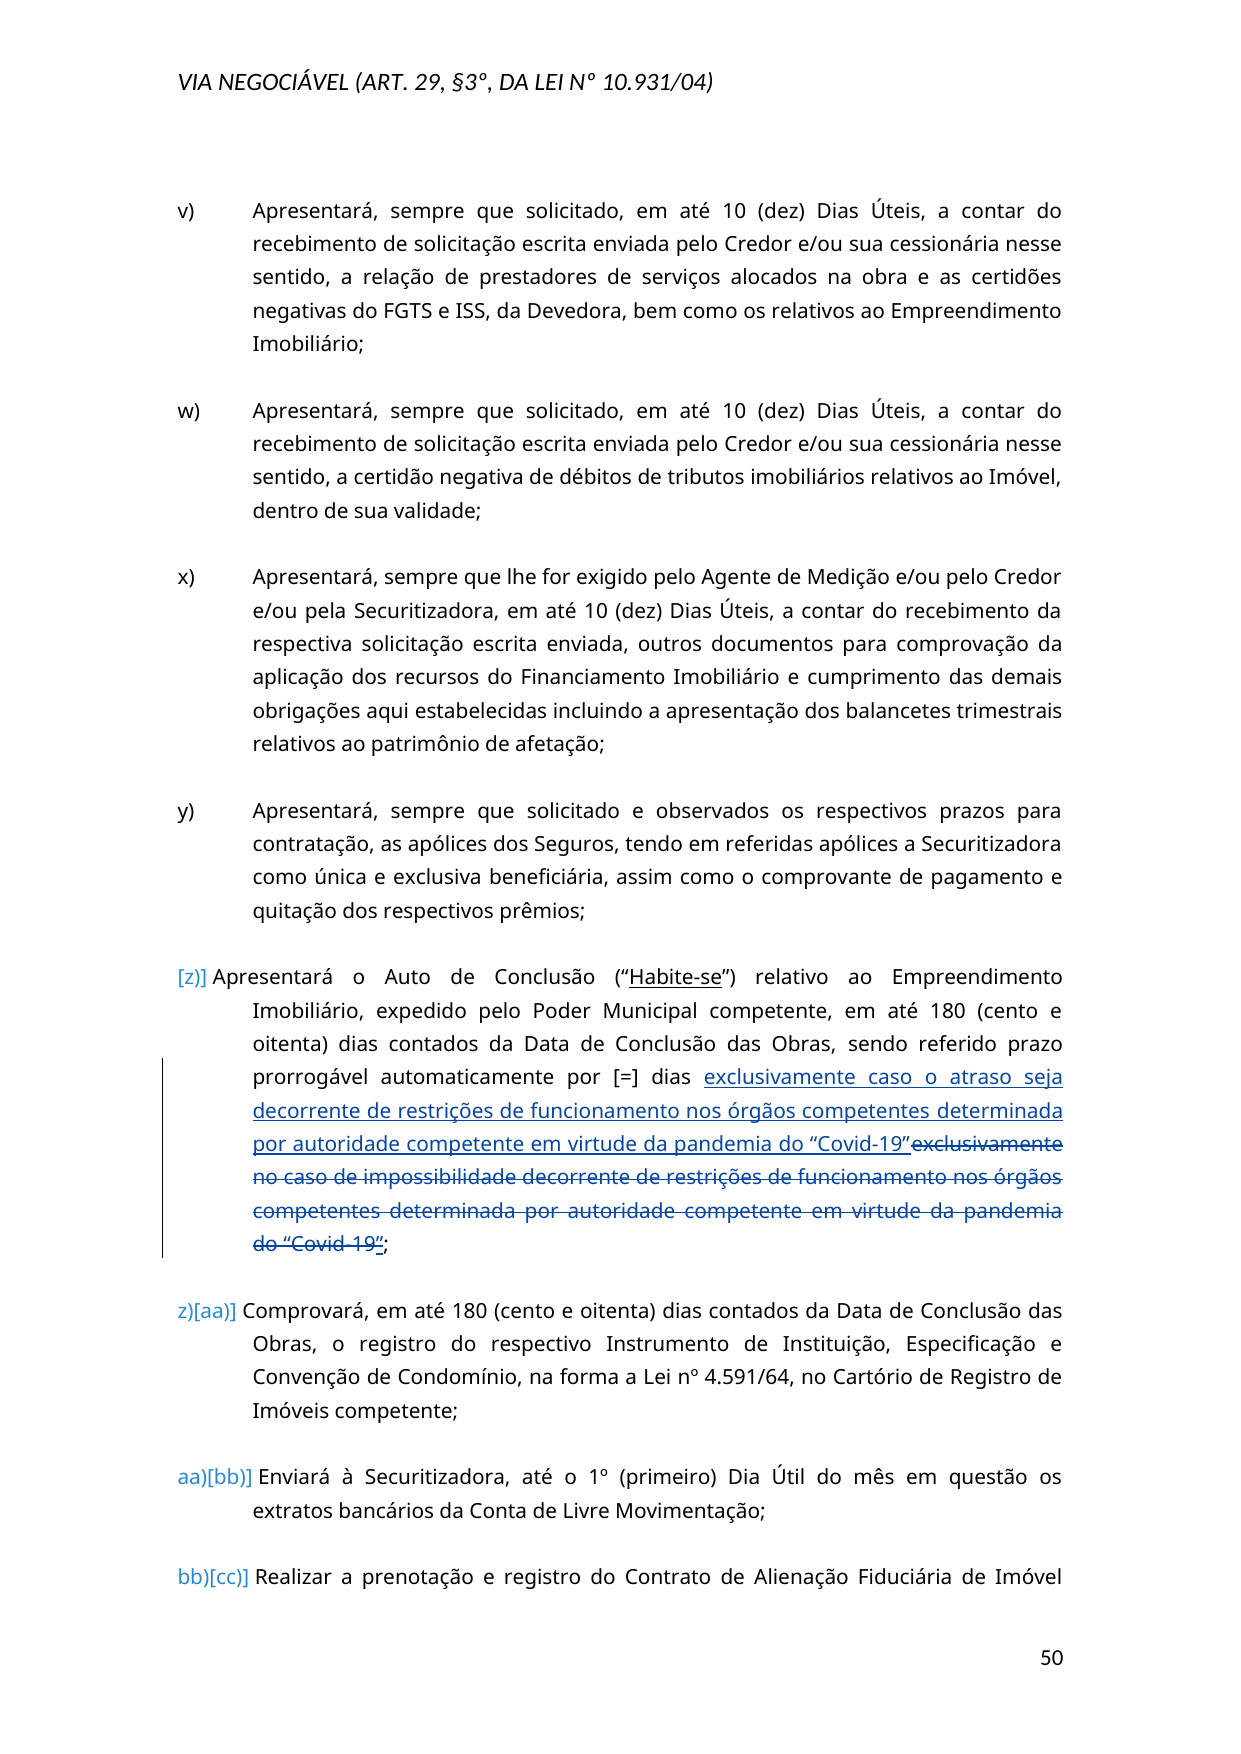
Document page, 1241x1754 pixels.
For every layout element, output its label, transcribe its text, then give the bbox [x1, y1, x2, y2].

list Apresentará o Auto de Conclusão (“Habite-se”) relativo ao Empreendimento Imobiliário, expedido pelo Poder Municipal competente, em até 180 (cento e oitenta) dias contados da Data de Conclusão das Obras, sendo referido prazo prorrogável automaticamente por [=] dias ; [177, 958, 1063, 1258]
list Apresentará, sempre que solicitado e observados os respectivos prazos para contratação, as apólices dos Seguros, tendo em referidas apólices a Securitizadora como única e exclusiva beneficiária, assim como o comprovante de pagamento e quitação dos respectivos prêmios; [177, 791, 1063, 925]
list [177, 1558, 1063, 1591]
list Apresentará, sempre que lhe for exigido pelo Agente de Medição e/ou pelo Credor e/ou pela Securitizadora, em até 10 (dez) Dias Úteis, a contar do recebimento da respectiva solicitação escrita enviada, outros documentos para comprovação da aplicação dos recursos do Financiamento Imobiliário e cumprimento das demais obrigações aqui estabelecidas incluindo a apresentação dos balancetes trimestrais relativos ao patrimônio de afetação; [177, 558, 1063, 758]
list Apresentará, sempre que solicitado, em até 10 (dez) Dias Úteis, a contar do recebimento de solicitação escrita enviada pelo Credor e/ou sua cessionária nesse sentido, a relação de prestadores de serviços alocados na obra e as certidões negativas do FGTS e ISS, da Devedora, bem como os relativos ao Empreendimento Imobiliário; [177, 191, 1063, 358]
list Enviará à Securitizadora, até o 1º (primeiro) Dia Útil do mês em questão os extratos bancários da Conta de Livre Movimentação; [177, 1458, 1063, 1525]
list Apresentará, sempre que solicitado, em até 10 (dez) Dias Úteis, a contar do recebimento de solicitação escrita enviada pelo Credor e/ou sua cessionária nesse sentido, a certidão negativa de débitos de tributos imobiliários relativos ao Imóvel, dentro de sua validade; [177, 391, 1063, 525]
list Comprovará, em até 180 (cento e oitenta) dias contados da Data de Conclusão das Obras, o registro do respectivo Instrumento de Instituição, Especificação e Convenção de Condomínio, na forma a Lei nº 4.591/64, no Cartório de Registro de Imóveis competente; [177, 1291, 1063, 1425]
